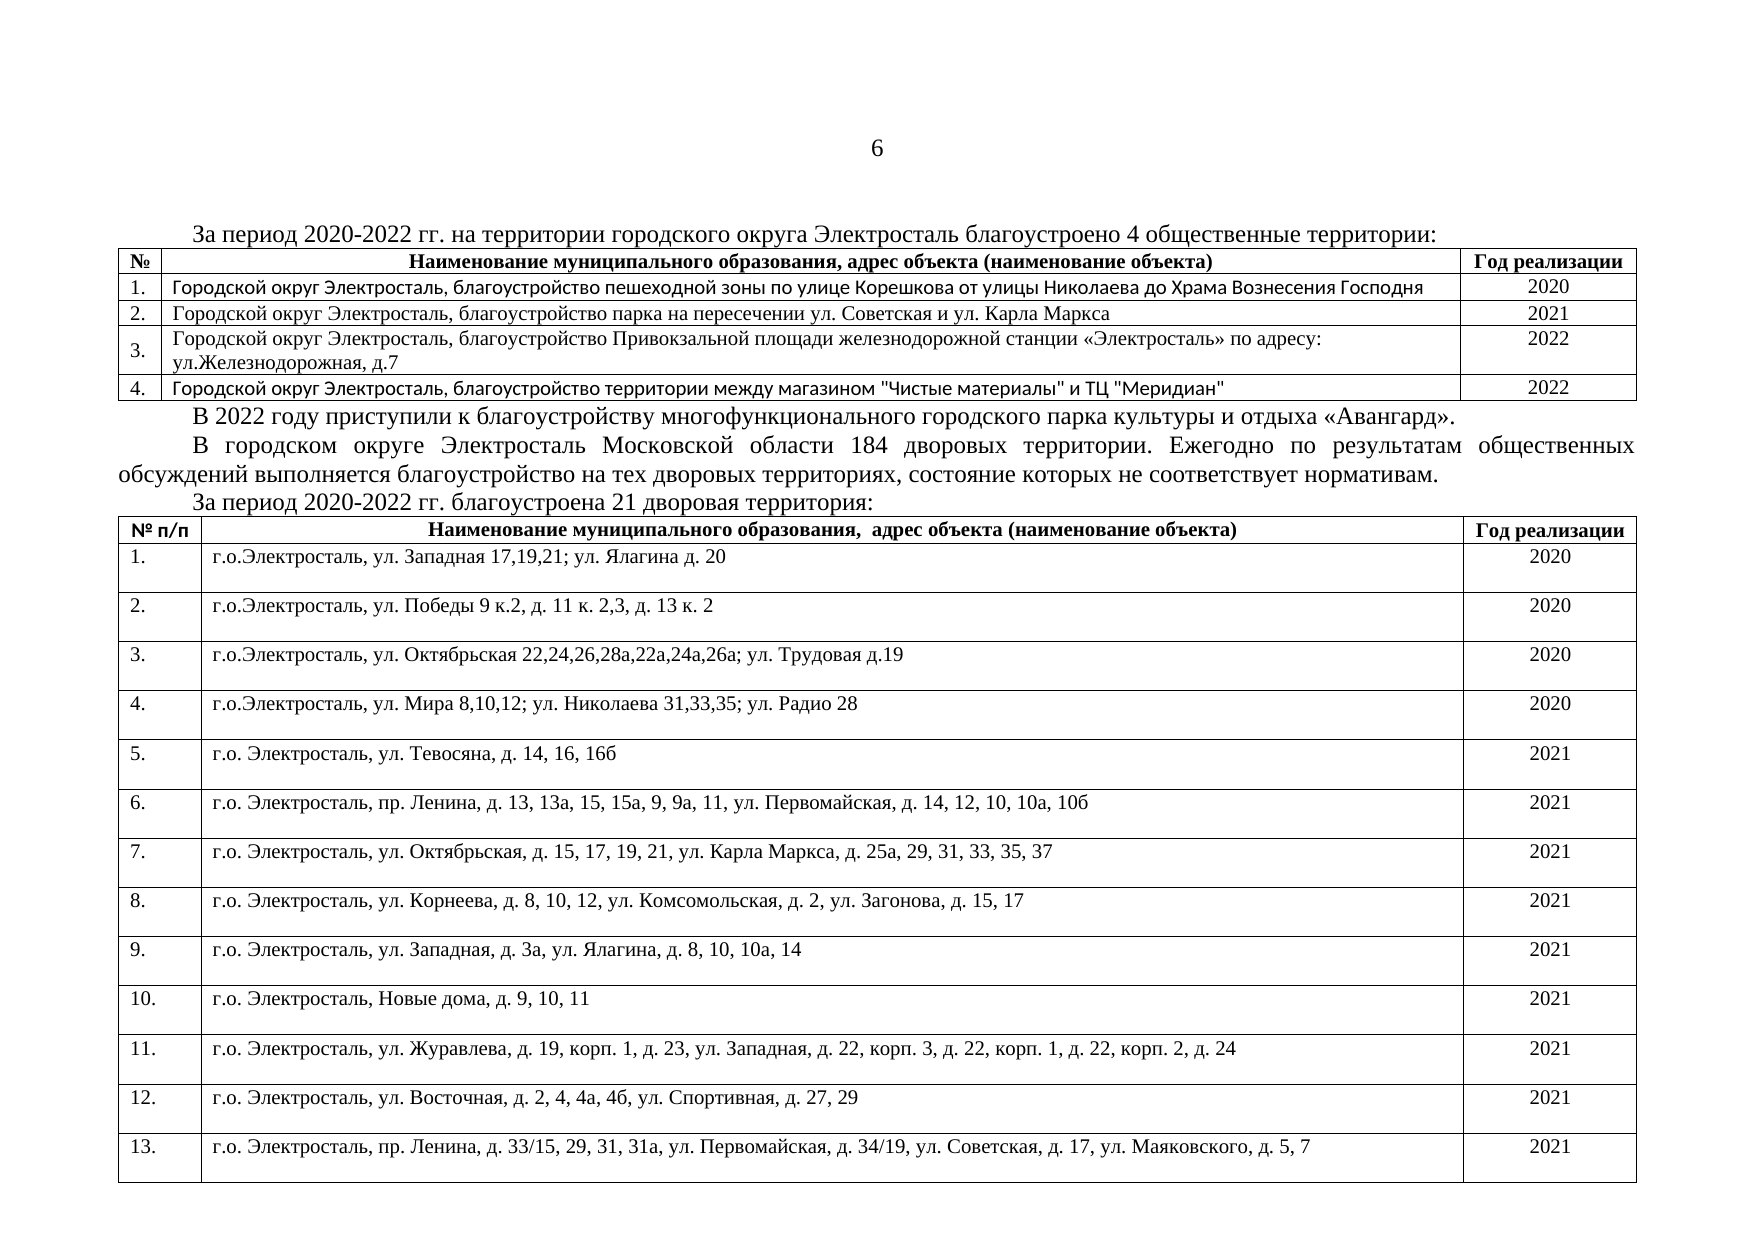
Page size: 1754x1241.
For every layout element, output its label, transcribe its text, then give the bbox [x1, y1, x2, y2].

table_header Наименование муниципального образования, адрес объекта (наименование объекта) [162, 249, 1460, 273]
text За период 2020-2022 гг. благоустроена 21 дворовая территория: [118, 487, 1636, 516]
table_cell 2022 [1461, 326, 1636, 374]
table_cell г.о. Электросталь, ул. Журавлева, д. 19, корп. 1, д. 23, ул. Западная, д. 22, корп. 3, д. 22, корп. 1, д. 22, корп. 2, д. 24 [202, 1035, 1463, 1083]
table_cell 2021 [1464, 839, 1636, 887]
table_cell 2020 [1464, 642, 1636, 690]
table_cell г.о. Электросталь, ул. Октябрьская, д. 15, 17, 19, 21, ул. Карла Маркса, д. 25а, 29, 31, 33, 35, 37 [202, 839, 1463, 887]
table_cell [119, 740, 201, 788]
table_cell 2021 [1461, 301, 1636, 324]
table_header Год реализации [1464, 517, 1636, 543]
table_cell 2021 [1464, 986, 1636, 1034]
table_cell 4. [119, 375, 161, 400]
table_cell г.о. Электросталь, ул. Тевосяна, д. 14, 16, 16б [202, 740, 1463, 788]
table_cell 2021 [1464, 1134, 1636, 1182]
table_cell 2020 [1464, 691, 1636, 739]
table_header № [119, 249, 161, 273]
table_cell 1. [119, 274, 161, 299]
table_cell 2020 [1464, 544, 1636, 592]
table_cell Городской округ Электросталь, благоустройство парка на пересечении ул. Советская и ул. Карла Маркса [162, 301, 1460, 324]
table_cell 2021 [1464, 740, 1636, 788]
table_cell [119, 593, 201, 641]
table_cell [119, 986, 201, 1034]
table_cell г.о.Электросталь, ул. Октябрьская 22,24,26,28а,22а,24а,26а; ул. Трудовая д.19 [202, 642, 1463, 690]
table_cell Городской округ Электросталь, благоустройство пешеходной зоны по улице Корешкова от улицы Николаева до Храма Вознесения Господня [162, 274, 1460, 299]
table_cell 2021 [1464, 1085, 1636, 1133]
table_cell [119, 839, 201, 887]
table_cell 2021 [1464, 1035, 1636, 1083]
table_cell 3. [119, 326, 161, 374]
table_header Год реализации [1461, 249, 1636, 273]
table_cell 2021 [1464, 888, 1636, 936]
table_cell 2021 [1464, 937, 1636, 985]
table_cell [119, 544, 201, 592]
table_cell [119, 1085, 201, 1133]
table_cell 2022 [1461, 375, 1636, 400]
table_cell 2021 [1464, 790, 1636, 838]
text В 2022 году приступили к благоустройству многофункционального городского парка культуры и отдыха «Авангард». [118, 401, 1636, 430]
table_cell 2. [119, 301, 161, 324]
table_cell [119, 642, 201, 690]
table_cell г.о.Электросталь, ул. Западная 17,19,21; ул. Ялагина д. 20 [202, 544, 1463, 592]
table_cell [119, 691, 201, 739]
table_header Наименование муниципального образования, адрес объекта (наименование объекта) [202, 517, 1463, 543]
table_cell г.о. Электросталь, пр. Ленина, д. 13, 13а, 15, 15а, 9, 9а, 11, ул. Первомайская, д. 14, 12, 10, 10а, 10б [202, 790, 1463, 838]
table_cell г.о. Электросталь, ул. Западная, д. 3а, ул. Ялагина, д. 8, 10, 10а, 14 [202, 937, 1463, 985]
text В городском округе Электросталь Московской области 184 дворовых территории. Ежегодно по результатам общественных обсуждений выполняется благоустройство на тех дворовых территориях, состояние которых не соответствует нормативам. [118, 430, 1636, 487]
table_cell г.о. Электросталь, пр. Ленина, д. 33/15, 29, 31, 31а, ул. Первомайская, д. 34/19, ул. Советская, д. 17, ул. Маяковского, д. 5, 7 [202, 1134, 1463, 1182]
text За период 2020-2022 гг. на территории городского округа Электросталь благоустроено 4 общественные территории: [118, 219, 1636, 248]
table_header № п/п [119, 517, 201, 543]
table_cell 2020 [1461, 274, 1636, 299]
table_cell [119, 888, 201, 936]
table_cell Городской округ Электросталь, благоустройство территории между магазином "Чистые материалы" и ТЦ "Меридиан" [162, 375, 1460, 400]
table_cell г.о.Электросталь, ул. Победы 9 к.2, д. 11 к. 2,3, д. 13 к. 2 [202, 593, 1463, 641]
table_cell [119, 790, 201, 838]
table_cell [119, 937, 201, 985]
table_cell г.о.Электросталь, ул. Мира 8,10,12; ул. Николаева 31,33,35; ул. Радио 28 [202, 691, 1463, 739]
table_cell 2020 [1464, 593, 1636, 641]
table_cell Городской округ Электросталь, благоустройство Привокзальной площади железнодорожной станции «Электросталь» по адресу: ул.Железнодорожная, д.7 [162, 326, 1460, 374]
table_cell [119, 1134, 201, 1182]
table_cell г.о. Электросталь, ул. Корнеева, д. 8, 10, 12, ул. Комсомольская, д. 2, ул. Загонова, д. 15, 17 [202, 888, 1463, 936]
table_cell г.о. Электросталь, Новые дома, д. 9, 10, 11 [202, 986, 1463, 1034]
table_cell [119, 1035, 201, 1083]
table_cell г.о. Электросталь, ул. Восточная, д. 2, 4, 4а, 4б, ул. Спортивная, д. 27, 29 [202, 1085, 1463, 1133]
